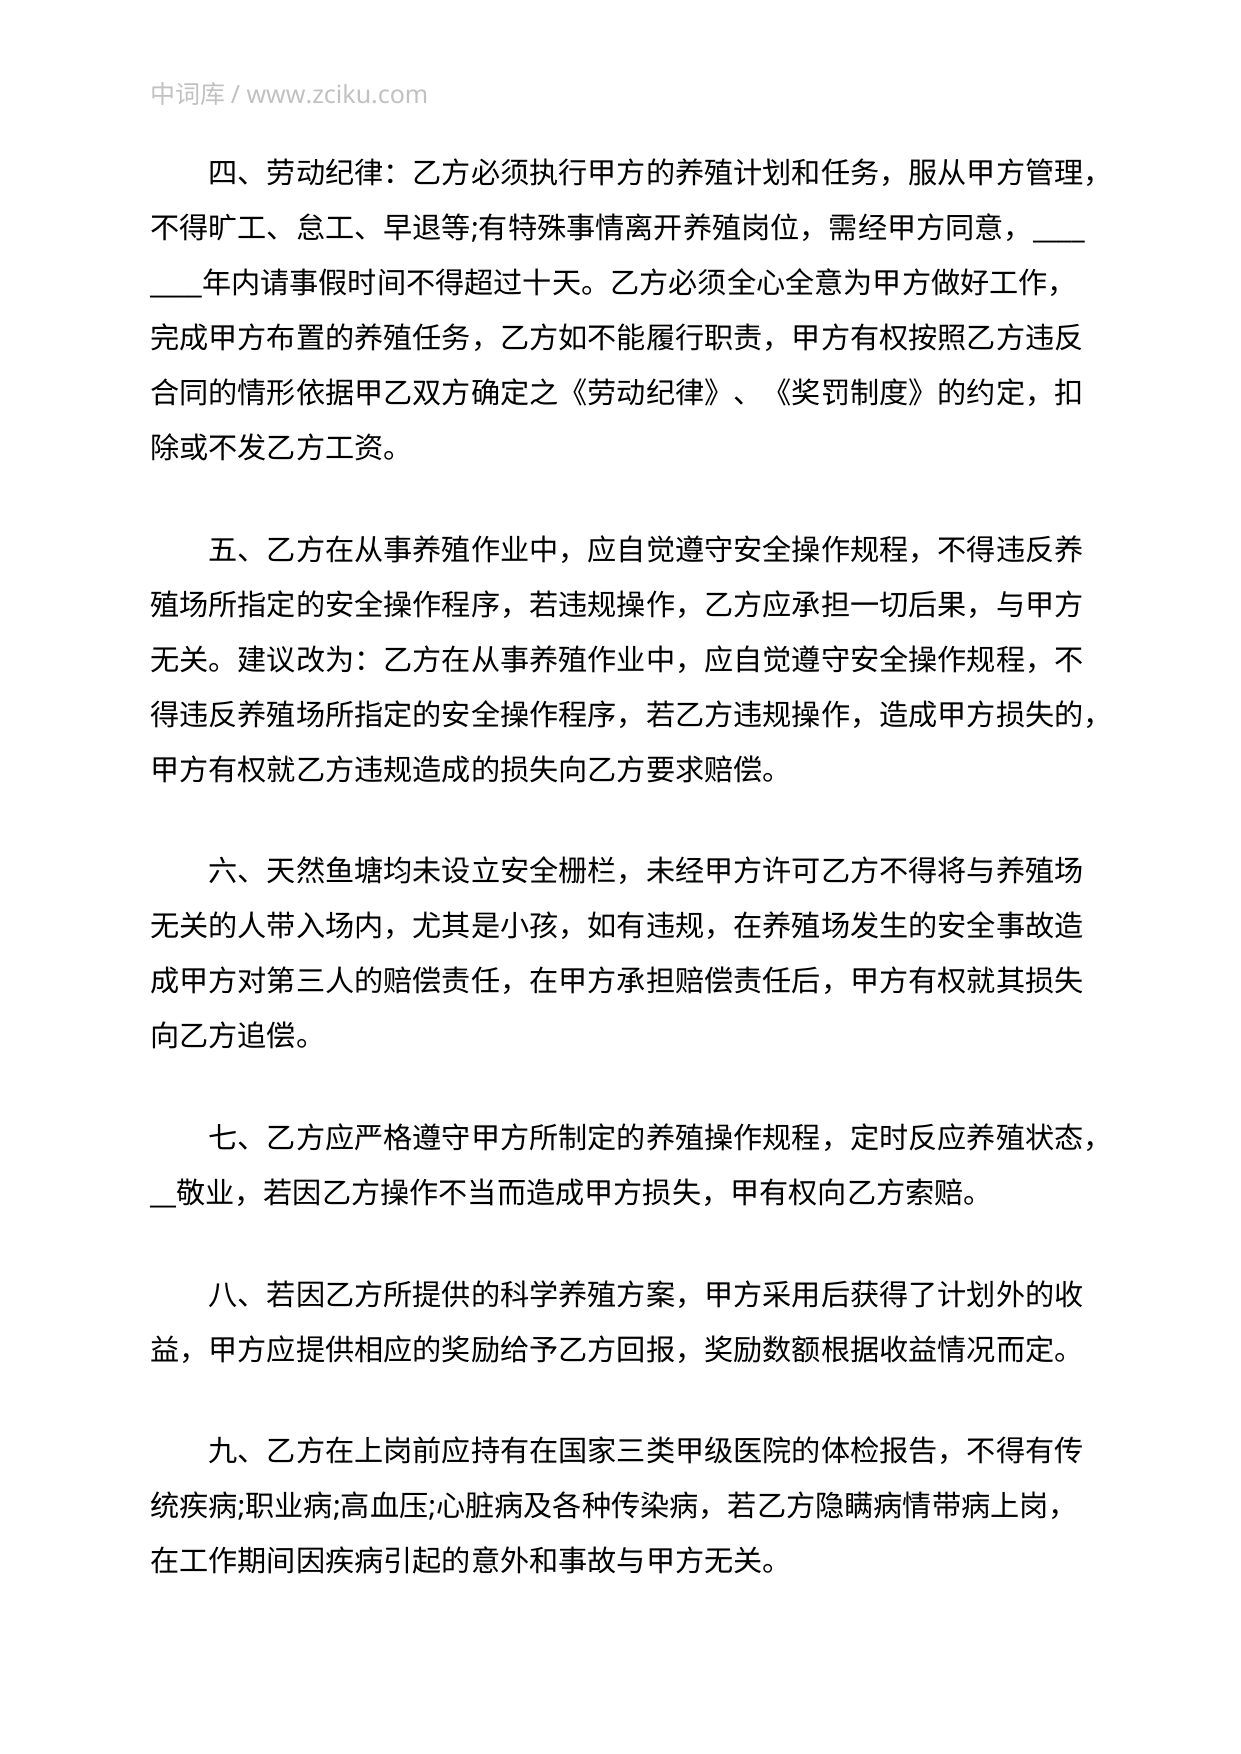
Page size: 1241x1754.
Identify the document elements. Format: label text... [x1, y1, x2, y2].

text 五、乙方在从事养殖作业中，应自觉遵守安全操作规程，不得违反养殖场所指定的安全操作程序，若违规操作，乙方应承担一切后果，与甲方无关。建议改为：乙方在从事养殖作业中，应自觉遵守安全操作规程，不得违反养殖场所指定的安全操作程序，若乙方违规操作，造成甲方损失的，甲方有权就乙方违规造成的损失向乙方要求赔偿。 [150, 526, 1090, 788]
text 七、乙方应严格遵守甲方所制定的养殖操作规程，定时反应养殖状态，__敬业，若因乙方操作不当而造成甲方损失，甲有权向乙方索赔。 [150, 1114, 1090, 1212]
text 八、若因乙方所提供的科学养殖方案，甲方采用后获得了计划外的收益，甲方应提供相应的奖励给予乙方回报，奖励数额根据收益情况而定。 [150, 1271, 1090, 1368]
text 六、天然鱼塘均未设立安全栅栏，未经甲方许可乙方不得将与养殖场无关的人带入场内，尤其是小孩，如有违规，在养殖场发生的安全事故造成甲方对第三人的赔偿责任，在甲方承担赔偿责任后，甲方有权就其损失向乙方追偿。 [150, 848, 1090, 1055]
text 四、劳动纪律：乙方必须执行甲方的养殖计划和任务，服从甲方管理，不得旷工、怠工、早退等;有特殊事情离开养殖岗位，需经甲方同意，________年内请事假时间不得超过十天。乙方必须全心全意为甲方做好工作，完成甲方布置的养殖任务，乙方如不能履行职责，甲方有权按照乙方违反合同的情形依据甲乙双方确定之《劳动纪律》、《奖罚制度》的约定，扣除或不发乙方工资。 [150, 150, 1090, 467]
text 九、乙方在上岗前应持有在国家三类甲级医院的体检报告，不得有传统疾病;职业病;高血压;心脏病及各种传染病，若乙方隐瞒病情带病上岗，在工作期间因疾病引起的意外和事故与甲方无关。 [150, 1428, 1090, 1580]
